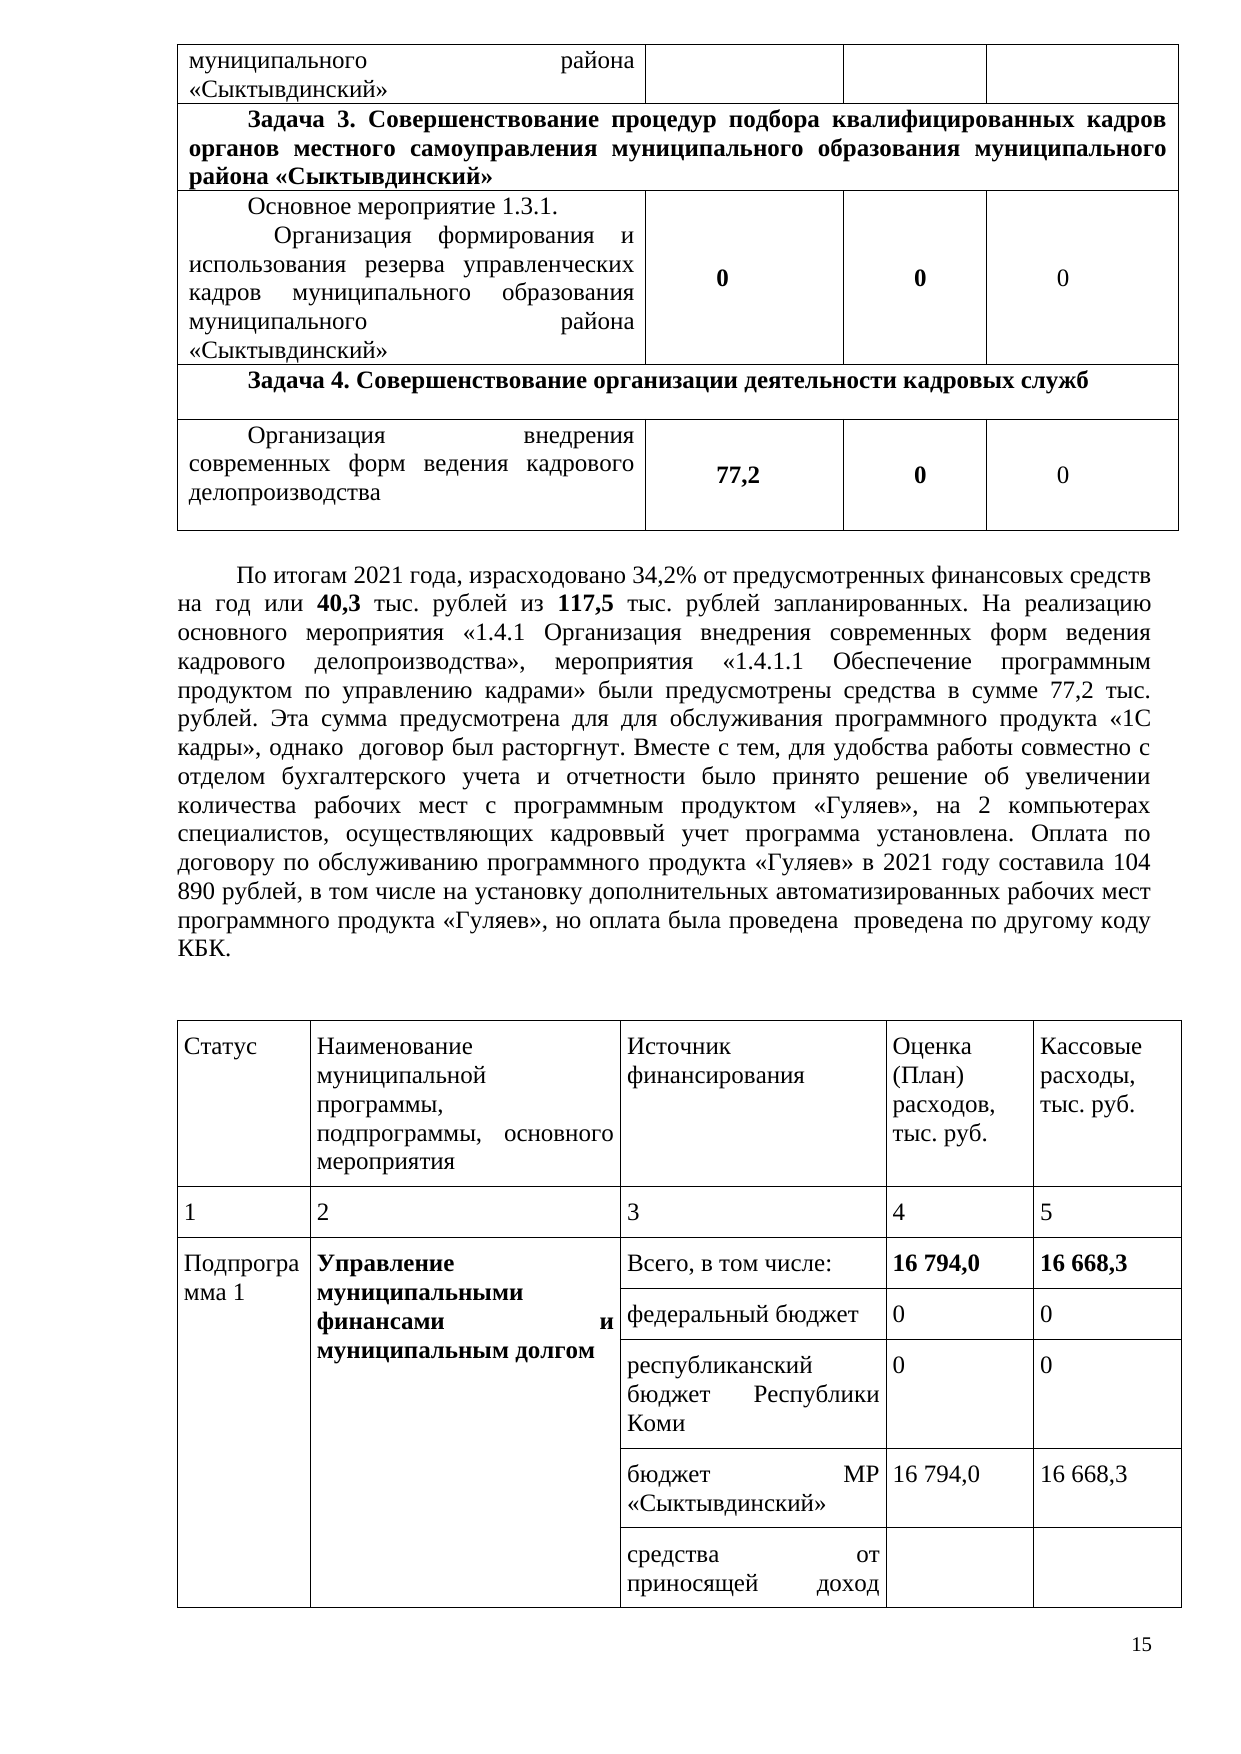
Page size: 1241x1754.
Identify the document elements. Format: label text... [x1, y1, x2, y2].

table_cell Подпрограмма 1 [178, 1238, 310, 1607]
table_cell Организация внедрения современных форм ведения кадрового делопроизводства [178, 420, 645, 530]
table_cell Всего, в том числе: [621, 1238, 886, 1288]
table_cell 2 [311, 1187, 620, 1237]
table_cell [178, 45, 645, 103]
table_cell 0 [887, 1289, 1033, 1339]
table_cell Основное мероприятие 1.3.1. Организация формирования и использования резерва управленческих кадров муниципального образования муниципального района «Сыктывдинский» [178, 191, 645, 364]
table_cell 77,2 [646, 420, 843, 530]
table_cell Задача 3. Совершенствование процедур подбора квалифицированных кадров органов местного самоуправления муниципального образования муниципального района «Сыктывдинский» [178, 104, 1178, 190]
table_cell 0 [1034, 1340, 1181, 1447]
table_cell федеральный бюджет [621, 1289, 886, 1339]
table_cell 5 [1034, 1187, 1181, 1237]
table_cell 0 [987, 420, 1178, 530]
table_cell [1034, 1528, 1181, 1607]
table_cell Управление муниципальными финансами и муниципальным долгом [311, 1238, 620, 1607]
table_cell 4 [887, 1187, 1033, 1237]
table_cell 0 [844, 420, 986, 530]
table_header Оценка (План) расходов, тыс. руб. [887, 1021, 1033, 1186]
table_cell 0 [646, 45, 843, 103]
table_cell 0 [844, 191, 986, 364]
table_cell 0 [844, 45, 986, 103]
table_cell бюджет МР «Сыктывдинский» [621, 1449, 886, 1527]
table_cell 16 794,0 [887, 1238, 1033, 1288]
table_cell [621, 1528, 886, 1607]
table_header Источник финансирования [621, 1021, 886, 1186]
table_header Статус [178, 1021, 310, 1186]
table_cell Задача 4. Совершенствование организации деятельности кадровых служб [178, 365, 1178, 419]
table_cell 16 794,0 [887, 1449, 1033, 1527]
table_cell республиканский бюджет Республики Коми [621, 1340, 886, 1447]
table_cell 3 [621, 1187, 886, 1237]
table_cell 1 [178, 1187, 310, 1237]
table_cell 0 [1034, 1289, 1181, 1339]
table_cell 0 [887, 1340, 1033, 1447]
table_cell 0 [646, 191, 843, 364]
table_cell 0 [987, 45, 1178, 103]
table_header Кассовые расходы, тыс. руб. [1034, 1021, 1181, 1186]
table_cell [887, 1528, 1033, 1607]
table_header Наименование муниципальной программы, подпрограммы, основного мероприятия [311, 1021, 620, 1186]
table_cell 0 [987, 191, 1178, 364]
table_cell 16 668,3 [1034, 1449, 1181, 1527]
text По итогам 2021 года, израсходовано 34,2% от предусмотренных финансовых средств на год или 40,3 тыс. рублей из 117,5 тыс. рублей запланированных. На реализацию основного мероприятия «1.4.1 Организация внедрения современных форм ведения кадрового делопроизводства», мероприятия «1.4.1.1 Обеспечение программным продуктом по управлению кадрами» были предусмотрены средства в сумме 77,2 тыс. рублей. Эта сумма предусмотрена для для обслуживания программного продукта «1С кадры», однако договор был расторгнут. Вместе с тем, для удобства работы совместно с отделом бухгалтерского учета и отчетности было принято решение об увеличении количества рабочих мест с программным продуктом «Гуляев», на 2 компьютерах специалистов, осуществляющих кадроввый учет программа установлена. Оплата по договору по обслуживанию программного продукта «Гуляев» в 2021 году составила 104 890 рублей, в том числе на установку дополнительных автоматизированных рабочих мест программного продукта «Гуляев», но оплата была проведена проведена по другому коду КБК. [177, 560, 1152, 962]
table_cell 16 668,3 [1034, 1238, 1181, 1288]
